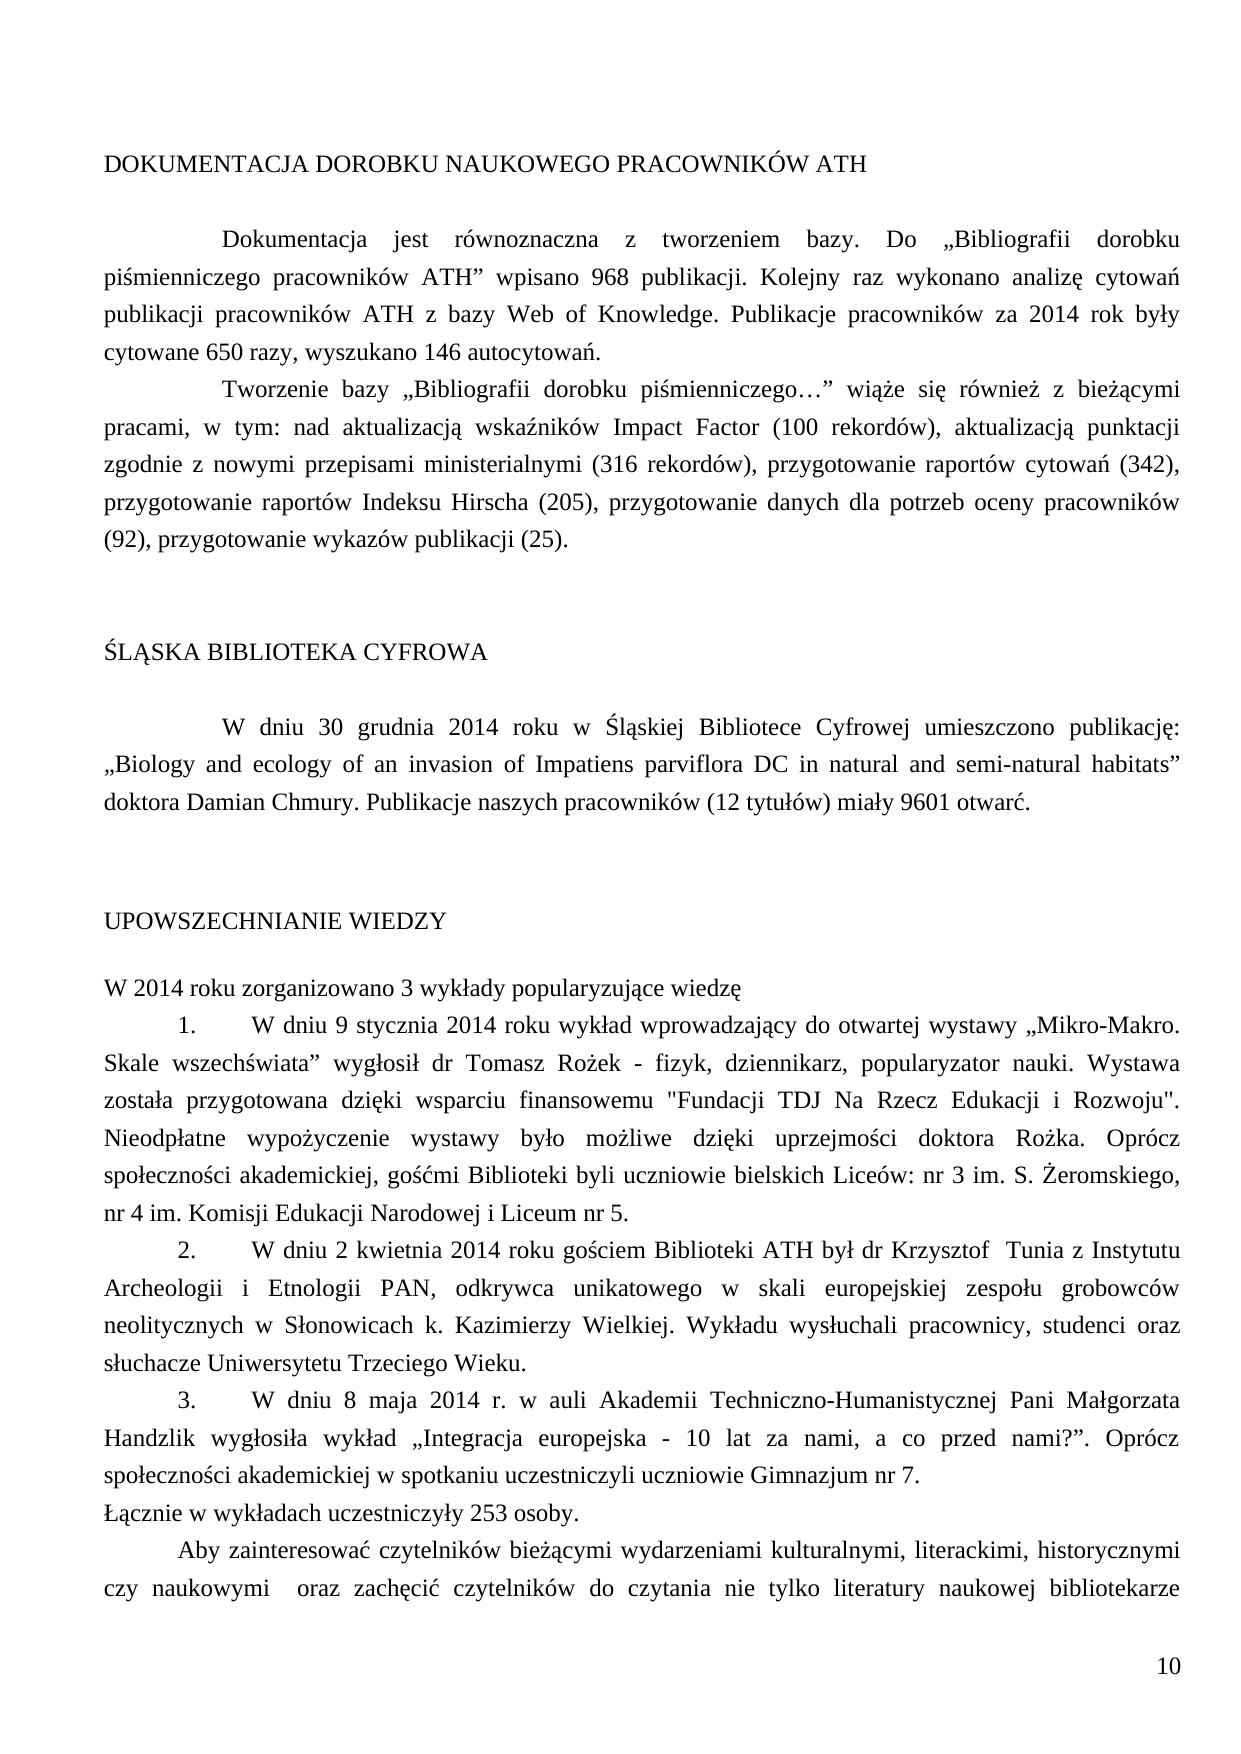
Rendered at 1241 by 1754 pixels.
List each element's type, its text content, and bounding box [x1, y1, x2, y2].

text 1. W dniu 9 stycznia 2014 roku wykład wprowadzający do otwartej wystawy „Mikro-Makro. Skale wszechświata” wygłosił dr Tomasz Rożek - fizyk, dziennikarz, popularyzator nauki. Wystawa została przygotowana dzięki wsparciu finansowemu "Fundacji TDJ Na Rzecz Edukacji i Rozwoju". Nieodpłatne wypożyczenie wystawy było możliwe dzięki uprzejmości doktora Rożka. Oprócz społeczności akademickiej, gośćmi Biblioteki byli uczniowie bielskich Liceów: nr 3 im. S. Żeromskiego, nr 4 im. Komisji Edukacji Narodowej i Liceum nr 5. [103, 1001, 1181, 1226]
text DOKUMENTACJA DOROBKU NAUKOWEGO PRACOWNIKÓW ATH [103, 148, 1181, 185]
text Tworzenie bazy „Bibliografii dorobku piśmienniczego…” wiąże się również z bieżącymi pracami, w tym: nad aktualizacją wskaźników Impact Factor (100 rekordów), aktualizacją punktacji zgodnie z nowymi przepisami ministerialnymi (316 rekordów), przygotowanie raportów cytowań (342), przygotowanie raportów Indeksu Hirscha (205), przygotowanie danych dla potrzeb oceny pracowników (92), przygotowanie wykazów publikacji (25). [103, 373, 1181, 560]
text Łącznie w wykładach uczestniczyły 253 osoby. [103, 1489, 1181, 1526]
text ŚLĄSKA BIBLIOTEKA CYFROWA [103, 635, 1181, 673]
text 2. W dniu 2 kwietnia 2014 roku gościem Biblioteki ATH był dr Krzysztof Tunia z Instytutu Archeologii i Etnologii PAN, odkrywca unikatowego w skali europejskiej zespołu grobowców neolitycznych w Słonowicach k. Kazimierzy Wielkiej. Wykładu wysłuchali pracownicy, studenci oraz słuchacze Uniwersytetu Trzeciego Wieku. [103, 1226, 1181, 1376]
text Dokumentacja jest równoznaczna z tworzeniem bazy. Do „Bibliografii dorobku piśmienniczego pracowników ATH” wpisano 968 publikacji. Kolejny raz wykonano analizę cytowań publikacji pracowników ATH z bazy Web of Knowledge. Publikacje pracowników za 2014 rok były cytowane 650 razy, wyszukano 146 autocytowań. [103, 223, 1181, 373]
text UPOWSZECHNIANIE WIEDZY [103, 898, 1181, 935]
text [103, 1526, 1181, 1601]
text W 2014 roku zorganizowano 3 wykłady popularyzujące wiedzę [103, 964, 1181, 1001]
text W dniu 30 grudnia 2014 roku w Śląskiej Bibliotece Cyfrowej umieszczono publikację: „Biology and ecology of an invasion of Impatiens parviflora DC in natural and semi-natural habitats” doktora Damian Chmury. Publikacje naszych pracowników (12 tytułów) miały 9601 otwarć. [103, 710, 1181, 823]
text 3. W dniu 8 maja 2014 r. w auli Akademii Techniczno-Humanistycznej Pani Małgorzata Handzlik wygłosiła wykład „Integracja europejska - 10 lat za nami, a co przed nami?”. Oprócz społeczności akademickiej w spotkaniu uczestniczyli uczniowie Gimnazjum nr 7. [103, 1376, 1181, 1489]
